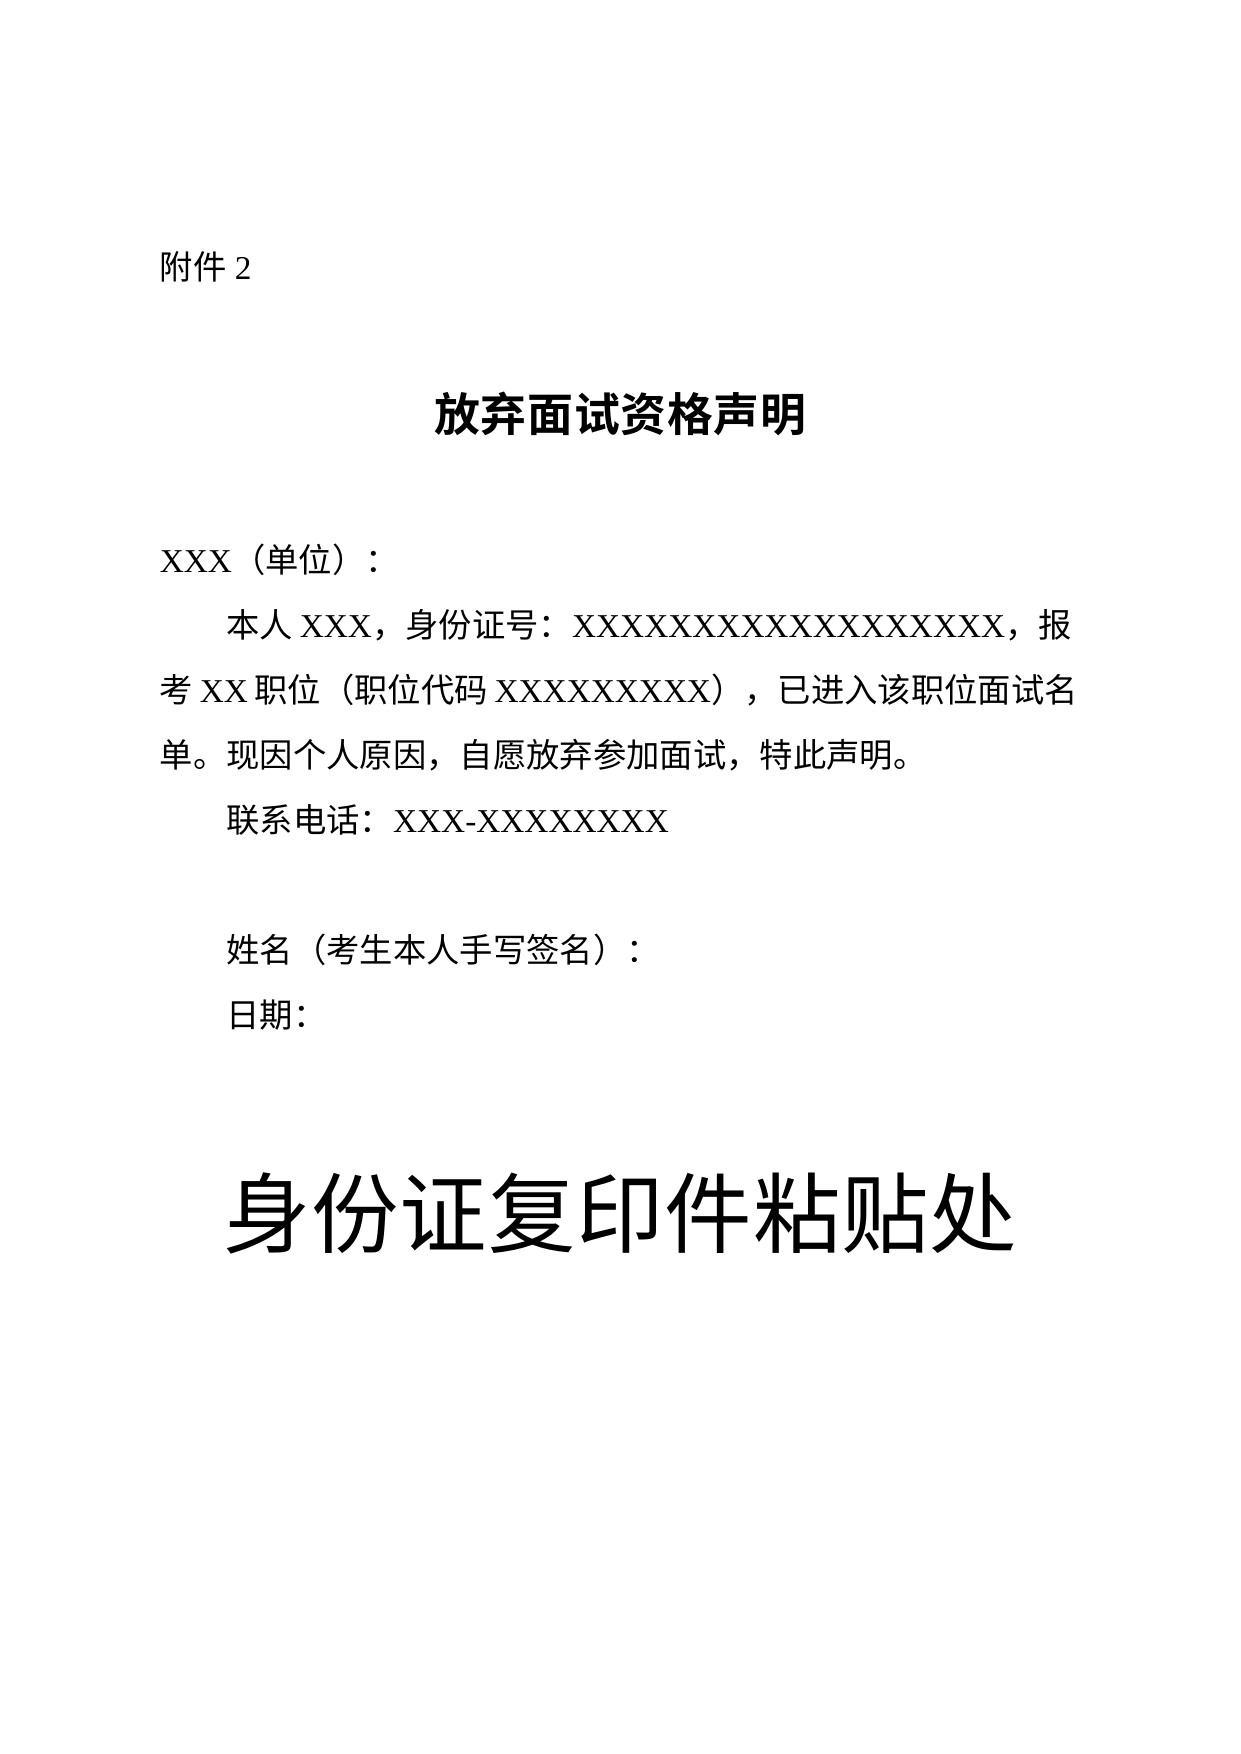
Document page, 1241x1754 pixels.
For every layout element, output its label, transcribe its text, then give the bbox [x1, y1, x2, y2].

text 日期： [159, 980, 1081, 1045]
text 联系电话：XXX-XXXXXXXX [159, 785, 1081, 850]
text 姓名（考生本人手写签名）： [159, 915, 1081, 980]
text 本人XXX，身份证号：XXXXXXXXXXXXXXXXXX，报考XX职位（职位代码XXXXXXXXX），已进入该职位面试名单。现因个人原因，自愿放弃参加面试，特此声明。 [159, 590, 1081, 785]
text 身份证复印件粘贴处 [159, 1143, 1081, 1273]
text 放弃面试资格声明 [159, 363, 1081, 460]
text 附件2 [159, 233, 1081, 298]
text XXX（单位）： [159, 525, 1081, 590]
